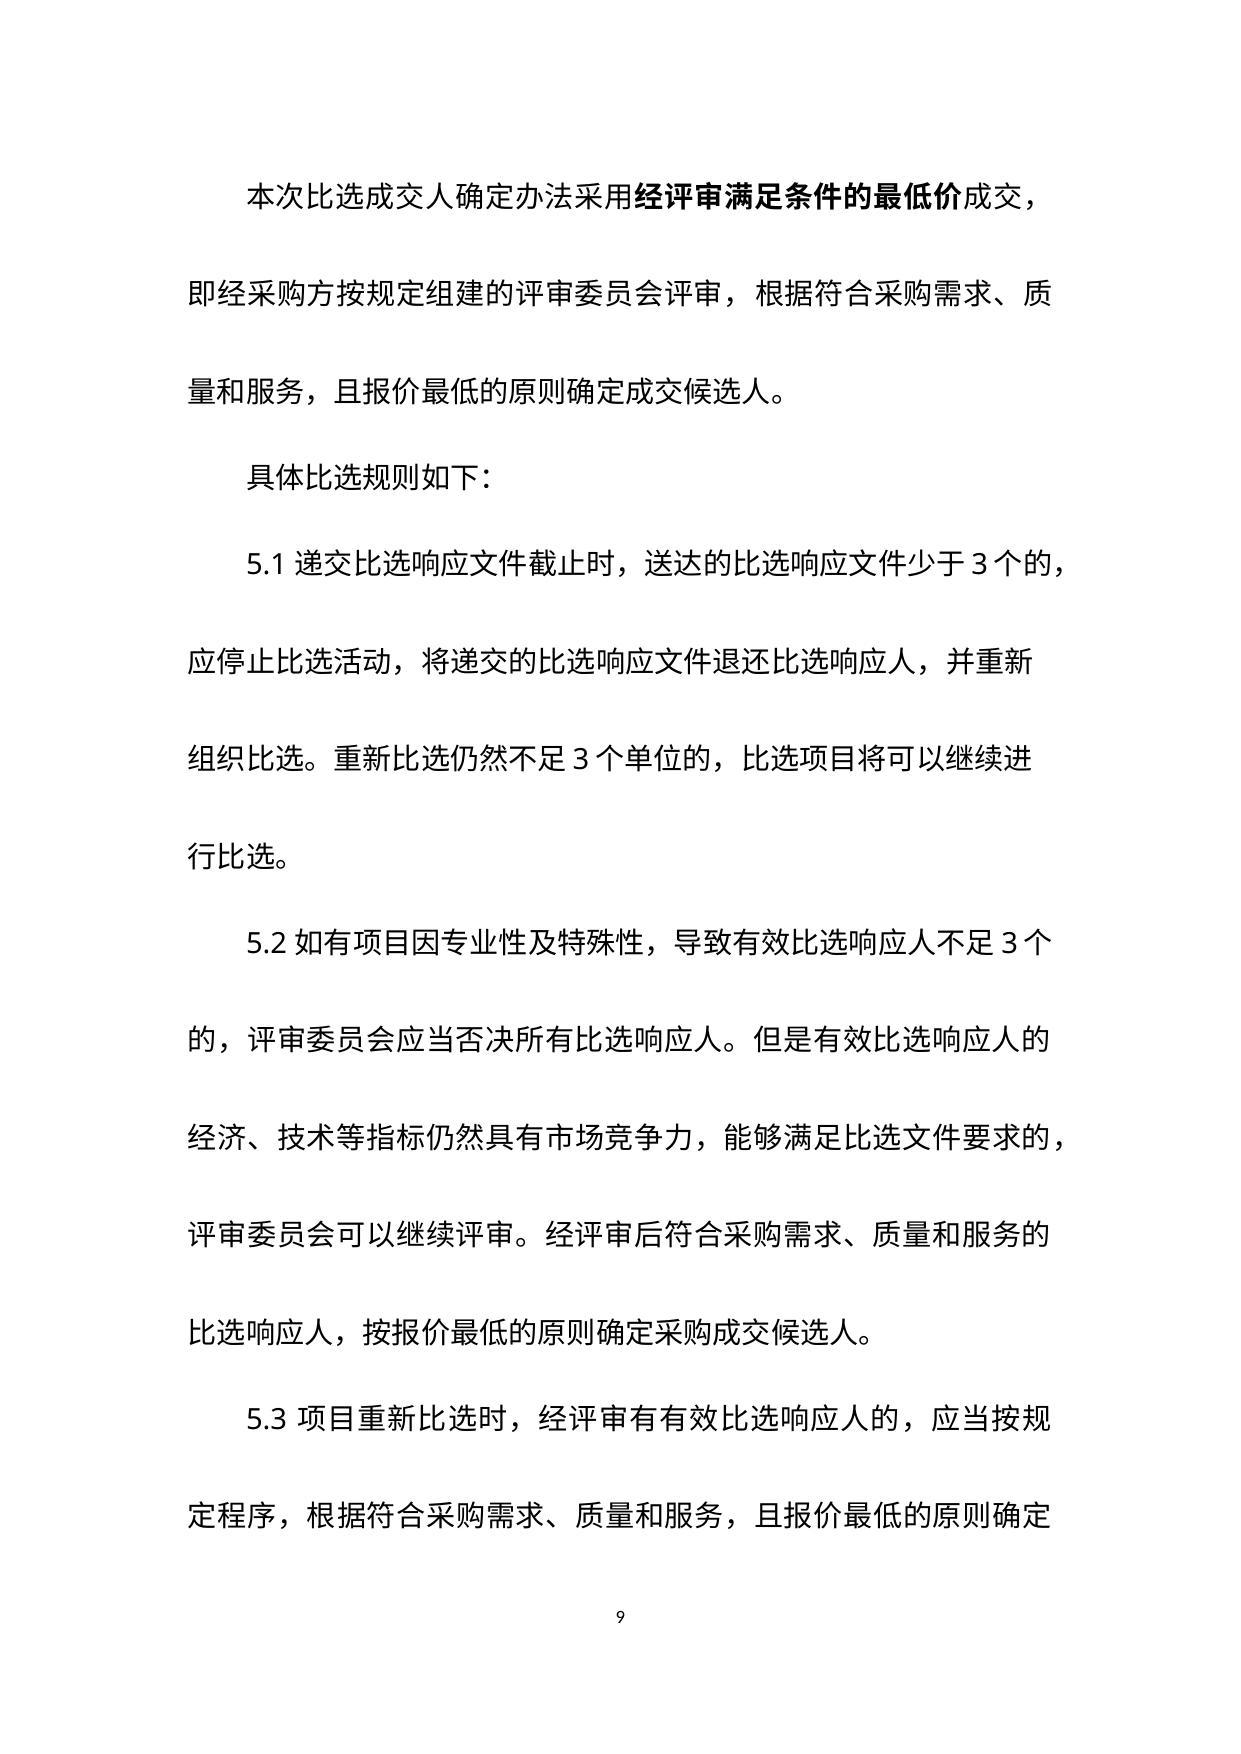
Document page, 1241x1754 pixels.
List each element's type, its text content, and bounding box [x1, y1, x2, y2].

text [187, 1384, 1053, 1547]
text 5.1 递交比选响应文件截止时，送达的比选响应文件少于3个的，应停止比选活动，将递交的比选响应文件退还比选响应人，并重新组织比选。重新比选仍然不足3个单位的，比选项目将可以继续进行比选。 [187, 529, 1053, 887]
text 本次比选成交人确定办法采用经评审满足条件的最低价成交，即经采购方按规定组建的评审委员会评审，根据符合采购需求、质量和服务，且报价最低的原则确定成交候选人。 [187, 162, 1053, 422]
text 5.2 如有项目因专业性及特殊性，导致有效比选响应人不足3个的，评审委员会应当否决所有比选响应人。但是有效比选响应人的经济、技术等指标仍然具有市场竞争力，能够满足比选文件要求的，评审委员会可以继续评审。经评审后符合采购需求、质量和服务的比选响应人，按报价最低的原则确定采购成交候选人。 [187, 908, 1053, 1363]
text 具体比选规则如下： [187, 443, 1053, 508]
